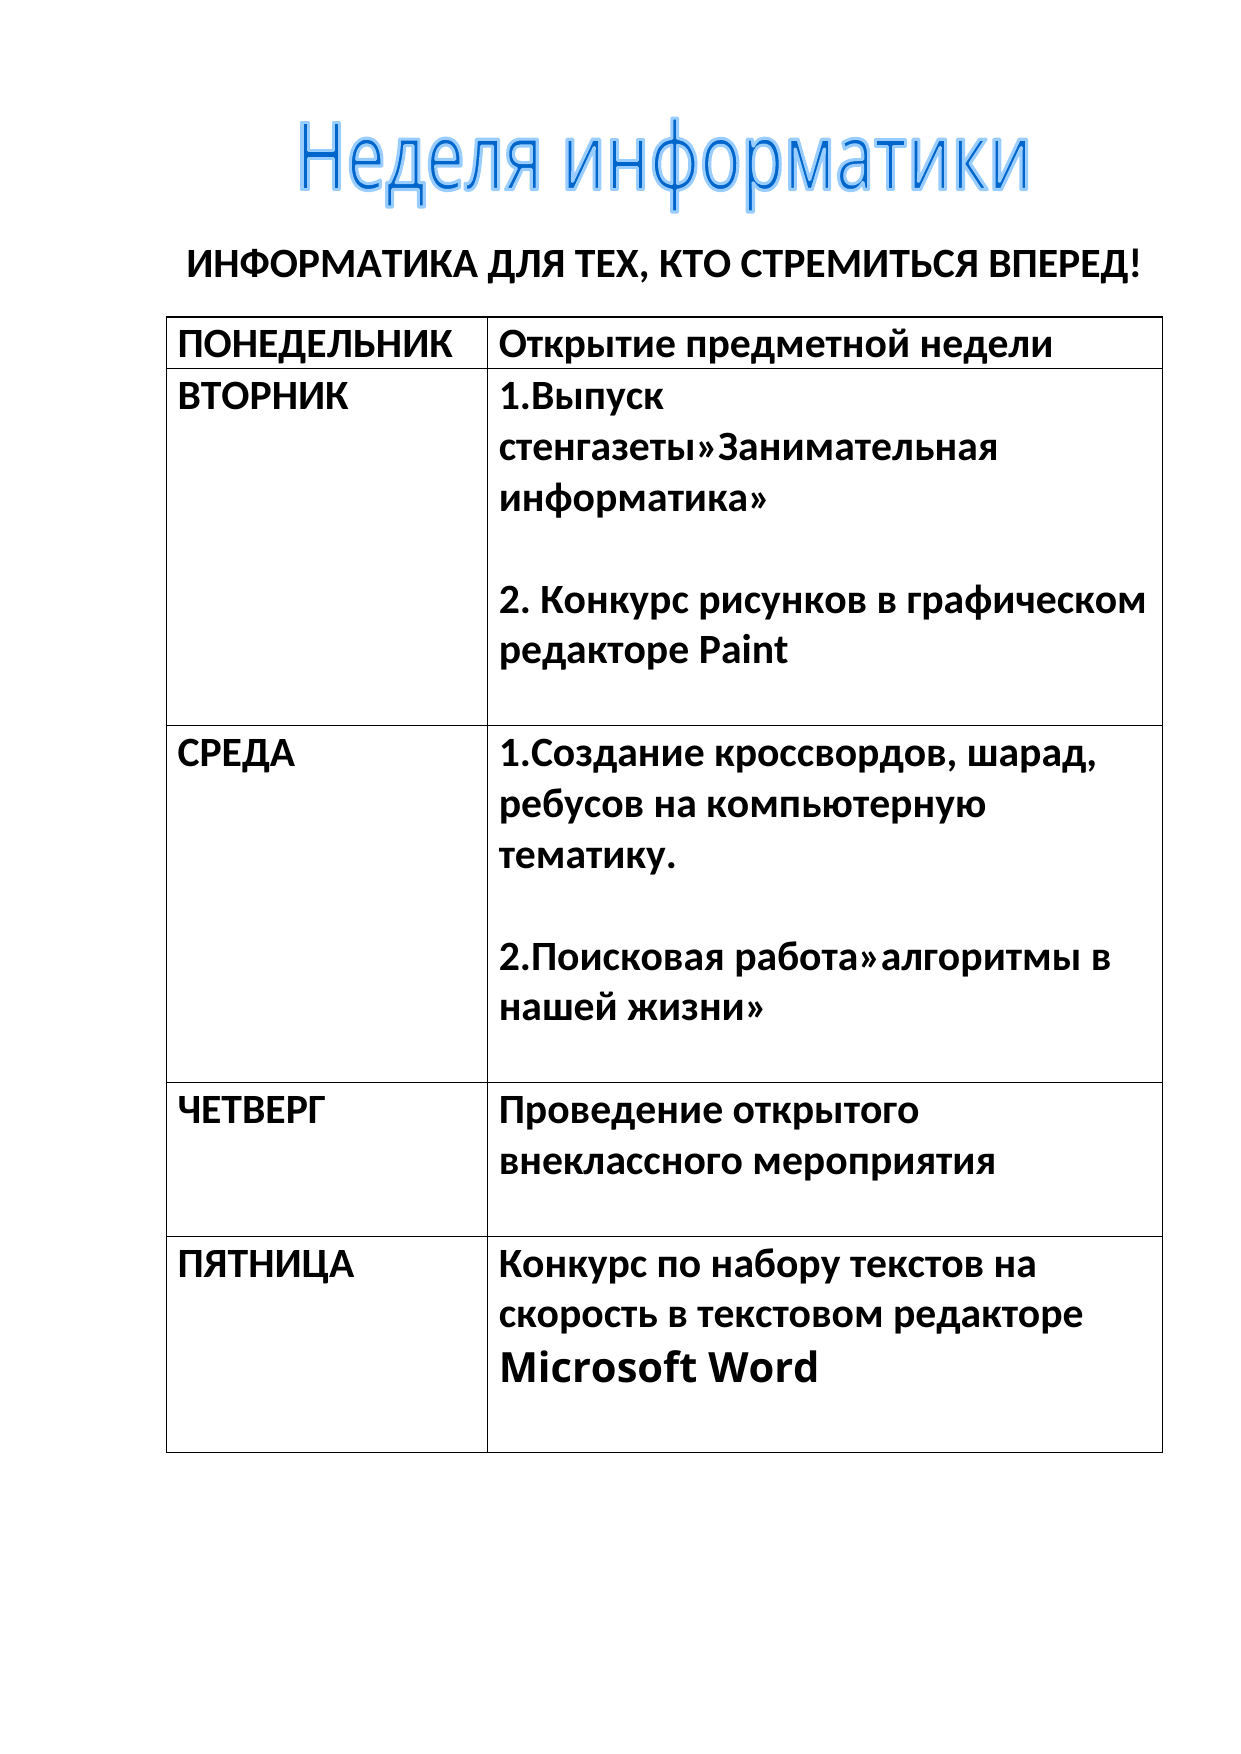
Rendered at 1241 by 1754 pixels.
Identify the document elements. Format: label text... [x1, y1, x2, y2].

table_cell ПЯТНИЦА [167, 1237, 487, 1452]
table_cell СРЕДА [167, 726, 487, 1082]
table_cell ЧЕТВЕРГ [167, 1083, 487, 1236]
table_cell Конкурс по набору текстов на скорость в текстовом редакторе Microsoft Word [488, 1237, 1162, 1452]
text ИНФОРМАТИКА ДЛЯ ТЕХ, КТО СТРЕМИТЬСЯ ВПЕРЕД! [177, 237, 1152, 288]
table_cell ВТОРНИК [167, 369, 487, 725]
table_header ПОНЕДЕЛЬНИК [167, 318, 487, 368]
table_cell 1.Выпуск стенгазеты»Занимательная информатика» 2. Конкурс рисунков в графическом редакторе Paint [488, 369, 1162, 725]
table_cell Проведение открытого внеклассного мероприятия [488, 1083, 1162, 1236]
table_header Открытие предметной недели [488, 318, 1162, 368]
table_cell 1.Создание кроссвордов, шарад, ребусов на компьютерную тематику. 2.Поисковая работа»алгоритмы в нашей жизни» [488, 726, 1162, 1082]
